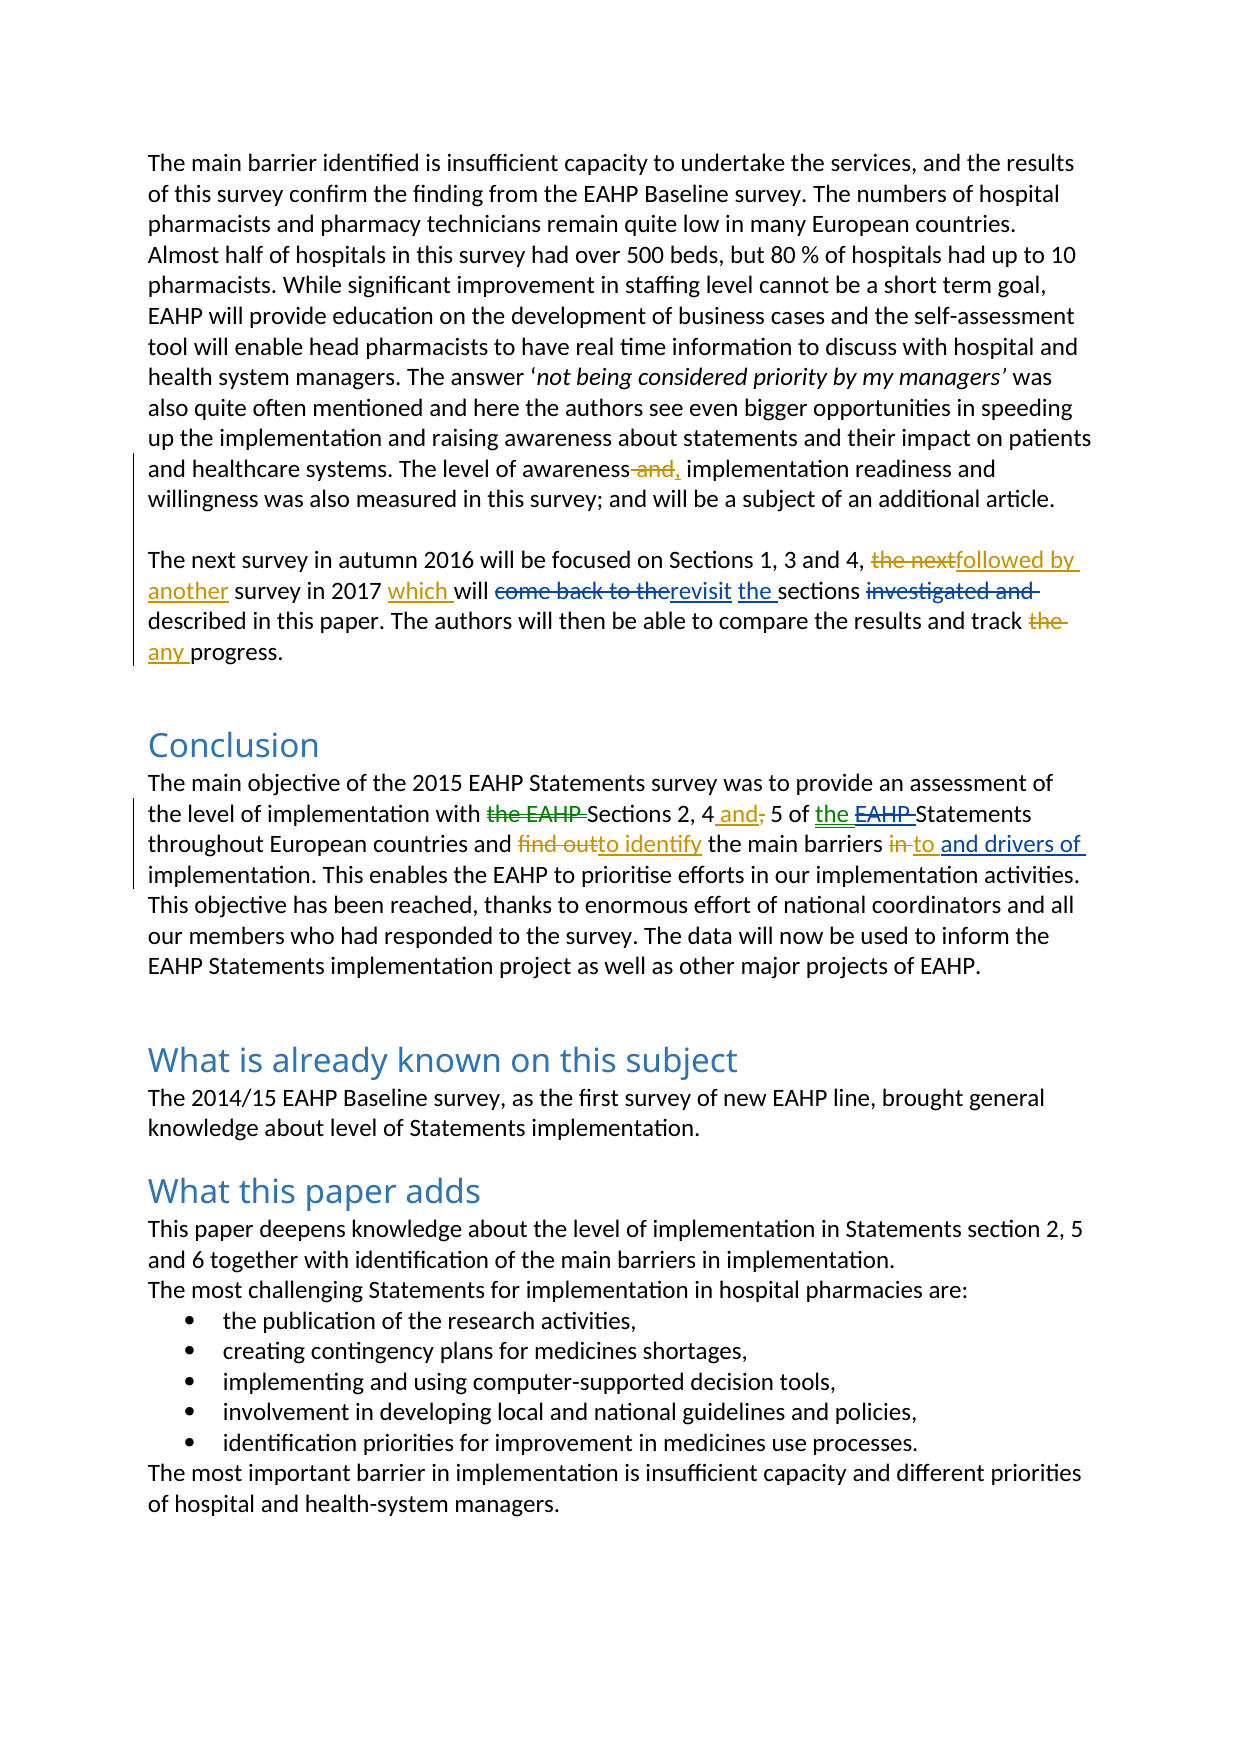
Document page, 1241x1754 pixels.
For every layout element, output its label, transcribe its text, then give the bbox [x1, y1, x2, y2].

text The most challenging Statements for implementation in hospital pharmacies are: [148, 1274, 1093, 1305]
text The main objective of the 2015 EAHP Statements survey was to provide an assessment of the level of implementation with Sections 2, 4 5 of Statements throughout European countries and the main barriers implementation. This enables the EAHP to prioritise efforts in our implementation activities. This objective has been reached, thanks to enormous effort of national coordinators and all our members who had responded to the survey. The data will now be used to inform the EAHP Statements implementation project as well as other major projects of EAHP. [148, 767, 1093, 981]
list involvement in developing local and national guidelines and policies, [185, 1397, 1093, 1427]
subtitle Conclusion [148, 722, 1093, 767]
list implementing and using computer-supported decision tools, [185, 1366, 1093, 1397]
subtitle What this paper adds [148, 1168, 1093, 1213]
text The main barrier identified is insufficient capacity to undertake the services, and the results of this survey confirm the finding from the EAHP Baseline survey. The numbers of hospital pharmacists and pharmacy technicians remain quite low in many European countries. Almost half of hospitals in this survey had over 500 beds, but 80 % of hospitals had up to 10 pharmacists. While significant improvement in staffing level cannot be a short term goal, EAHP will provide education on the development of business cases and the self-assessment tool will enable head pharmacists to have real time information to discuss with hospital and health system managers. The answer ‘not being considered priority by my managers’ was also quite often mentioned and here the authors see even bigger opportunities in speeding up the implementation and raising awareness about statements and their impact on patients and healthcare systems. The level of awareness implementation readiness and willingness was also measured in this survey; and will be a subject of an additional article. [148, 148, 1093, 514]
list the publication of the research activities, [185, 1305, 1093, 1336]
list creating contingency plans for medicines shortages, [185, 1336, 1093, 1366]
text The 2014/15 EAHP Baseline survey, as the first survey of new EAHP line, brought general knowledge about level of Statements implementation. [148, 1082, 1093, 1143]
text The next survey in autumn 2016 will be focused on Sections 1, 3 and 4, survey in 2017 will sections described in this paper. The authors will then be able to compare the results and track progress. [148, 544, 1093, 666]
list identification priorities for improvement in medicines use processes. [185, 1427, 1093, 1458]
text The most important barrier in implementation is insufficient capacity and different priorities of hospital and health-system managers. [148, 1458, 1093, 1519]
text This paper deepens knowledge about the level of implementation in Statements section 2, 5 and 6 together with identification of the main barriers in implementation. [148, 1213, 1093, 1274]
subtitle What is already known on this subject [148, 1037, 1093, 1082]
